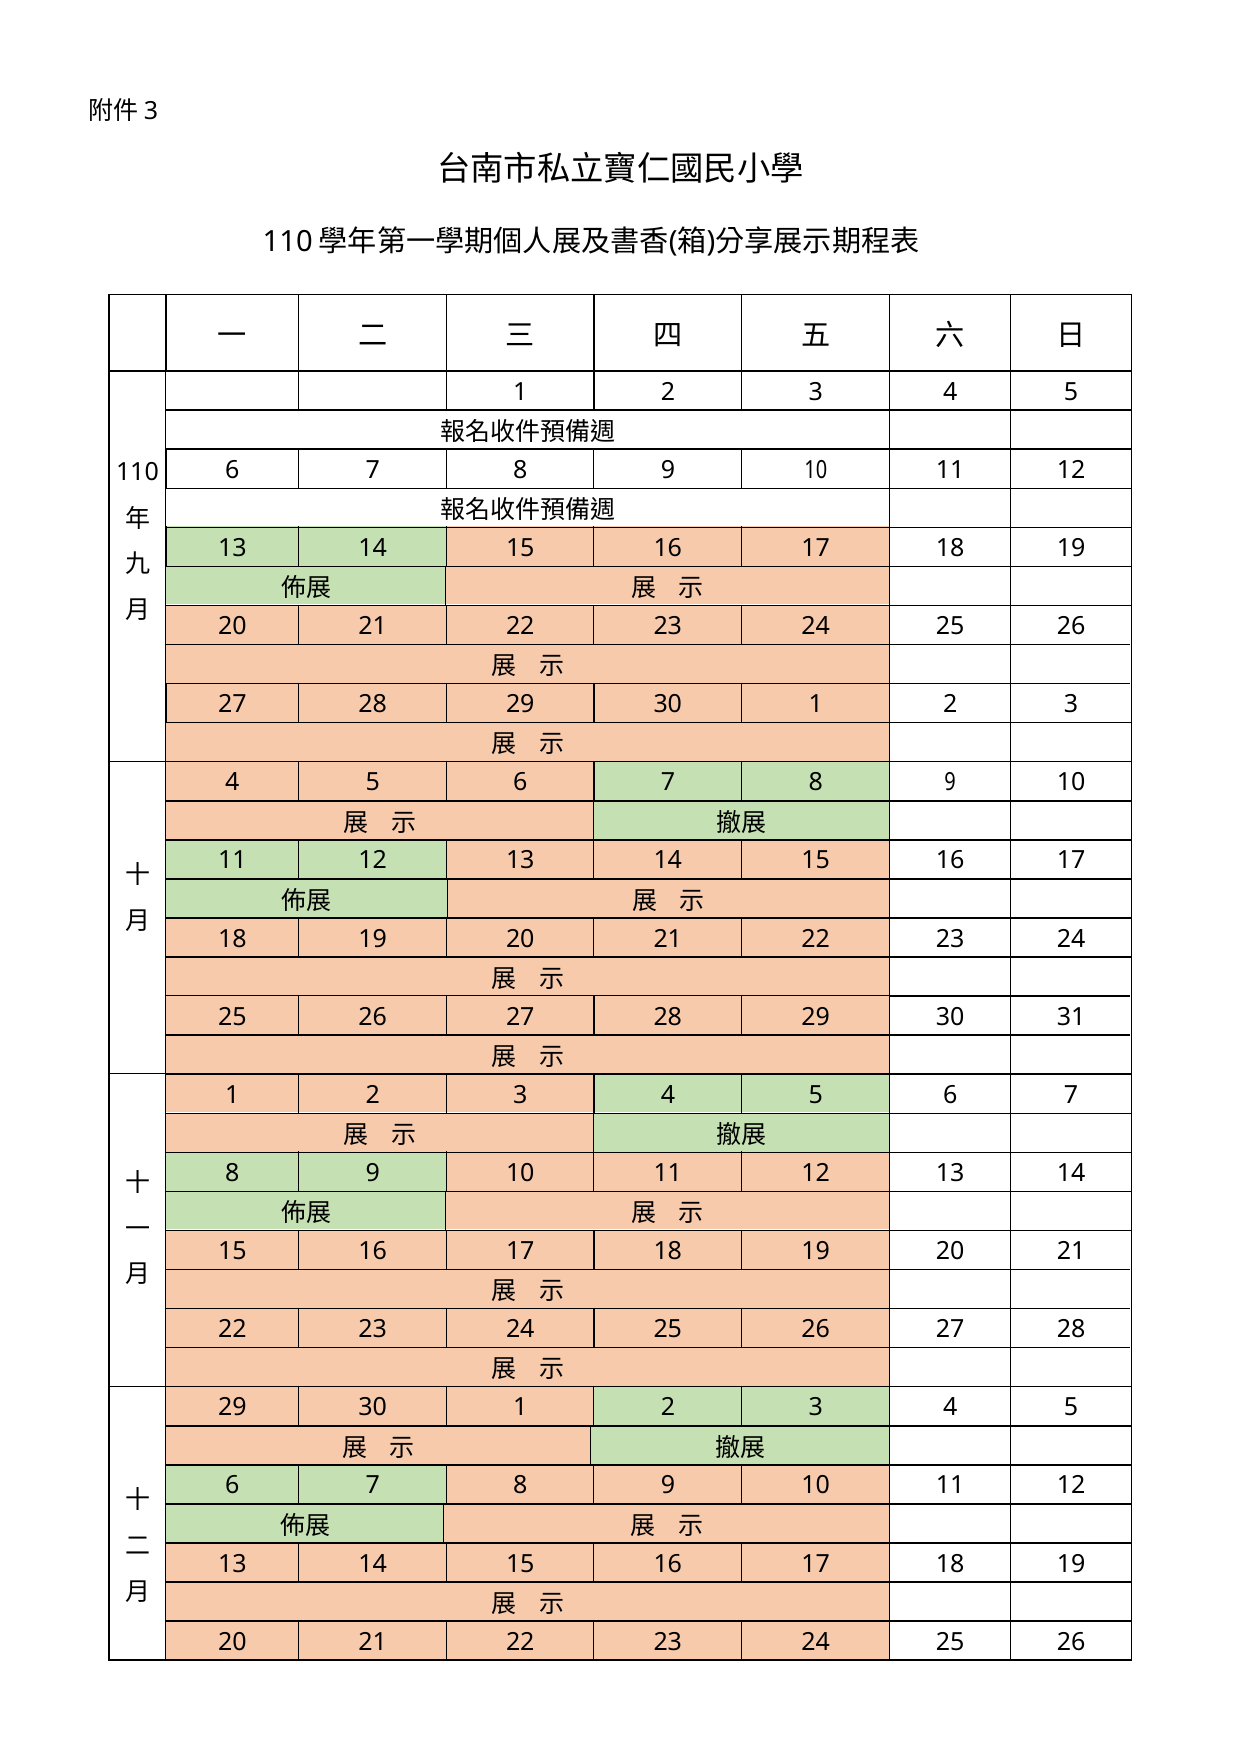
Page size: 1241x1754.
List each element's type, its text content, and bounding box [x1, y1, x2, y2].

table_cell [890, 1427, 1010, 1464]
table_header 二 [299, 295, 446, 370]
table_cell 撤展 [594, 1114, 889, 1151]
table_cell 展 示 [166, 723, 889, 761]
table_cell 報名收件預備週 [166, 489, 889, 526]
table_cell 16 [890, 841, 1010, 878]
text 110學年第一學期個人展及書香(箱)分享展示期程表 [89, 231, 673, 256]
table_cell 24 [447, 1309, 593, 1347]
table_cell 27 [890, 1309, 1010, 1347]
table_cell 12 [742, 1153, 889, 1191]
table_cell 展 示 [446, 1192, 889, 1229]
table_header 日 [1011, 295, 1131, 370]
table_cell [890, 1505, 1010, 1542]
table_cell 27 [167, 684, 298, 722]
table_cell 8 [447, 1466, 593, 1503]
table_cell [890, 1348, 1010, 1386]
table_cell 20 [166, 606, 298, 644]
table_cell 17 [742, 1544, 889, 1581]
table_cell 30 [299, 1387, 446, 1425]
table_cell [166, 372, 298, 409]
table_cell 20 [447, 919, 593, 956]
table_cell 21 [1011, 1231, 1131, 1269]
table_cell [1011, 880, 1131, 917]
table_header 六 [890, 295, 1010, 370]
table_cell 25 [890, 606, 1010, 644]
table_cell 12 [1011, 1466, 1131, 1503]
text 附件3 [89, 89, 1152, 127]
table_cell 十 二 月 [110, 1387, 165, 1659]
table_cell [1011, 411, 1131, 448]
table_cell 3 [742, 372, 889, 409]
table_cell 21 [594, 919, 741, 956]
table_cell 15 [447, 1544, 593, 1581]
table_cell 7 [299, 450, 446, 487]
table_header 五 [742, 295, 889, 370]
table_cell 22 [447, 1622, 593, 1659]
table_cell 展 示 [166, 1036, 889, 1073]
table_cell 23 [594, 606, 741, 644]
table_cell 16 [594, 528, 741, 566]
table_cell 29 [447, 684, 593, 722]
table_cell 23 [594, 1622, 741, 1659]
table_cell [890, 958, 1010, 995]
table_cell 14 [594, 841, 741, 878]
table_cell 2 [594, 1387, 741, 1425]
table_cell 1 [166, 1075, 298, 1112]
table_cell 8 [166, 1153, 298, 1191]
table_cell 22 [742, 919, 889, 956]
table_cell 26 [1011, 606, 1131, 644]
table_cell 19 [299, 919, 446, 956]
table_cell 18 [890, 528, 1010, 566]
table_cell 13 [167, 528, 298, 566]
table_cell 13 [166, 1544, 298, 1581]
table_cell [890, 1270, 1010, 1308]
table_cell 3 [742, 1387, 889, 1425]
table_cell [890, 489, 1010, 526]
table_cell [1011, 1192, 1131, 1229]
table_cell 19 [1011, 1544, 1131, 1581]
table_cell 佈展 [166, 1192, 445, 1229]
table_cell 17 [742, 528, 889, 566]
table_cell 28 [595, 996, 741, 1034]
table_cell 23 [890, 919, 1010, 956]
table_header [110, 295, 165, 370]
table_cell 29 [166, 1387, 298, 1425]
table_cell 報名收件預備週 [166, 411, 889, 448]
table_cell [1011, 567, 1131, 604]
table_cell 展 示 [166, 958, 889, 995]
table_cell 110 年 九 月 [110, 372, 165, 761]
table_cell [890, 723, 1010, 761]
table_cell 2 [595, 372, 741, 409]
text 台南市私立寶仁國民小學 [89, 127, 1152, 194]
table_cell [1011, 1034, 1131, 1073]
table_cell 11 [890, 1466, 1010, 1503]
table_cell 1 [447, 372, 593, 409]
table_cell 撤展 [591, 1427, 889, 1464]
table_cell 21 [299, 1622, 446, 1659]
table_cell 展 示 [448, 880, 889, 917]
table_cell 4 [890, 372, 1010, 409]
table_cell [1011, 1269, 1131, 1308]
table_cell 佈展 [166, 1505, 443, 1542]
table_cell 15 [742, 841, 889, 878]
table_cell 9 [594, 450, 741, 487]
table_cell 18 [166, 919, 298, 956]
table_cell [890, 1036, 1010, 1073]
table_cell [299, 372, 446, 409]
table_cell 1 [447, 1387, 593, 1425]
table_cell 展 示 [166, 1348, 889, 1386]
table_cell 展 示 [166, 1583, 889, 1620]
table_cell 1 [742, 684, 889, 722]
table_cell 10 [742, 1466, 889, 1503]
table_cell 28 [299, 684, 446, 722]
table_cell 18 [595, 1231, 741, 1269]
table_cell 15 [166, 1231, 298, 1269]
table_cell 24 [742, 606, 889, 644]
table_cell 28 [1011, 1308, 1131, 1347]
table_cell 佈展 [166, 880, 447, 917]
table_cell 12 [299, 841, 446, 878]
table_cell 8 [447, 450, 593, 487]
table_header 四 [595, 295, 741, 370]
table_cell [1011, 802, 1131, 839]
table_cell 6 [447, 762, 593, 800]
table_cell 22 [166, 1309, 298, 1347]
table_cell [1011, 1583, 1131, 1620]
table_cell 9 [594, 1466, 741, 1503]
table_cell 29 [742, 996, 889, 1034]
table_cell 25 [890, 1622, 1010, 1659]
table_cell 20 [166, 1622, 298, 1659]
table_cell 17 [1011, 841, 1131, 878]
table_cell [1011, 1505, 1131, 1542]
table_cell 4 [166, 762, 298, 800]
table_cell 14 [1011, 1153, 1131, 1191]
table_cell 展 示 [166, 1427, 590, 1464]
table_cell [1011, 723, 1131, 761]
table_cell 13 [890, 1153, 1010, 1191]
table_cell 27 [447, 996, 593, 1034]
table_cell 7 [1011, 1075, 1131, 1112]
table_cell [1011, 489, 1131, 526]
table_cell 撤展 [594, 802, 889, 839]
table_cell [890, 802, 1010, 839]
table_cell 展 示 [444, 1505, 889, 1542]
table_cell [1011, 958, 1131, 995]
table_cell 21 [299, 606, 446, 644]
table_cell 展 示 [166, 645, 889, 683]
table_cell 展 示 [166, 1270, 889, 1308]
table_cell [890, 1114, 1010, 1151]
table_cell 20 [890, 1231, 1010, 1269]
table_cell [890, 1192, 1010, 1229]
table_cell 31 [1011, 995, 1131, 1034]
table_cell 展 示 [446, 567, 889, 604]
table_cell [1011, 644, 1131, 683]
table_cell 13 [447, 841, 593, 878]
table_cell [1011, 1347, 1131, 1386]
table_cell 7 [299, 1466, 446, 1503]
table_cell 12 [1011, 450, 1131, 487]
table_cell 5 [742, 1075, 889, 1112]
table_cell 23 [299, 1309, 446, 1347]
table_cell [890, 411, 1010, 448]
table_cell 5 [299, 762, 446, 800]
table_cell 26 [742, 1309, 889, 1347]
table_cell 30 [890, 997, 1010, 1034]
table_cell 5 [1011, 372, 1131, 409]
table_cell 5 [1011, 1387, 1131, 1425]
table_cell 4 [890, 1387, 1010, 1425]
table_cell 3 [447, 1075, 593, 1112]
table_header 一 [167, 295, 298, 370]
table_cell 16 [594, 1544, 741, 1581]
text 110學年第一學期個人展及書香(箱)分享展示期程表 [709, 231, 1093, 256]
table_cell 2 [299, 1075, 446, 1112]
table_cell 2 [890, 684, 1010, 722]
table_cell 15 [447, 528, 593, 566]
table_cell 24 [1011, 919, 1131, 956]
table_cell 25 [595, 1309, 741, 1347]
table_cell 16 [299, 1231, 446, 1269]
table_cell 十 一 月 [110, 1074, 165, 1386]
table_cell 7 [595, 762, 741, 800]
table_cell 25 [166, 996, 298, 1034]
table_cell 30 [595, 684, 741, 722]
table_cell 佈展 [166, 567, 445, 604]
table_cell 6 [167, 450, 298, 487]
table_cell 14 [299, 528, 446, 566]
table_cell 9 [890, 762, 1010, 800]
table_cell [890, 1583, 1010, 1620]
table_cell 17 [447, 1231, 593, 1269]
table_cell 展 示 [166, 802, 593, 839]
table_cell 22 [447, 606, 593, 644]
table_cell [890, 567, 1010, 604]
table_cell 26 [1011, 1622, 1131, 1659]
table_cell 展 示 [166, 1114, 593, 1151]
table_cell 18 [890, 1544, 1010, 1581]
table_cell 19 [1011, 528, 1131, 566]
table_cell [890, 880, 1010, 917]
table_cell 10 [1011, 762, 1131, 800]
table_cell 6 [166, 1466, 298, 1503]
table_cell 9 [299, 1153, 446, 1191]
table_cell 10 [447, 1153, 593, 1191]
table_cell 14 [299, 1544, 446, 1581]
table_cell 3 [1011, 683, 1131, 722]
table_cell 19 [742, 1231, 889, 1269]
table_cell 4 [595, 1075, 741, 1112]
table_cell 11 [594, 1153, 741, 1191]
table_cell 24 [742, 1622, 889, 1659]
table_cell 26 [299, 996, 446, 1034]
table_cell [1011, 1114, 1131, 1151]
table_cell 十 月 [110, 762, 165, 1073]
table_cell 11 [890, 450, 1010, 487]
table_header 三 [447, 295, 593, 370]
table_cell [890, 645, 1010, 683]
table_cell 11 [166, 841, 298, 878]
table_cell [1011, 1427, 1131, 1464]
table_cell 10 [742, 450, 889, 487]
table_cell 8 [742, 762, 889, 800]
table_cell 6 [890, 1075, 1010, 1112]
